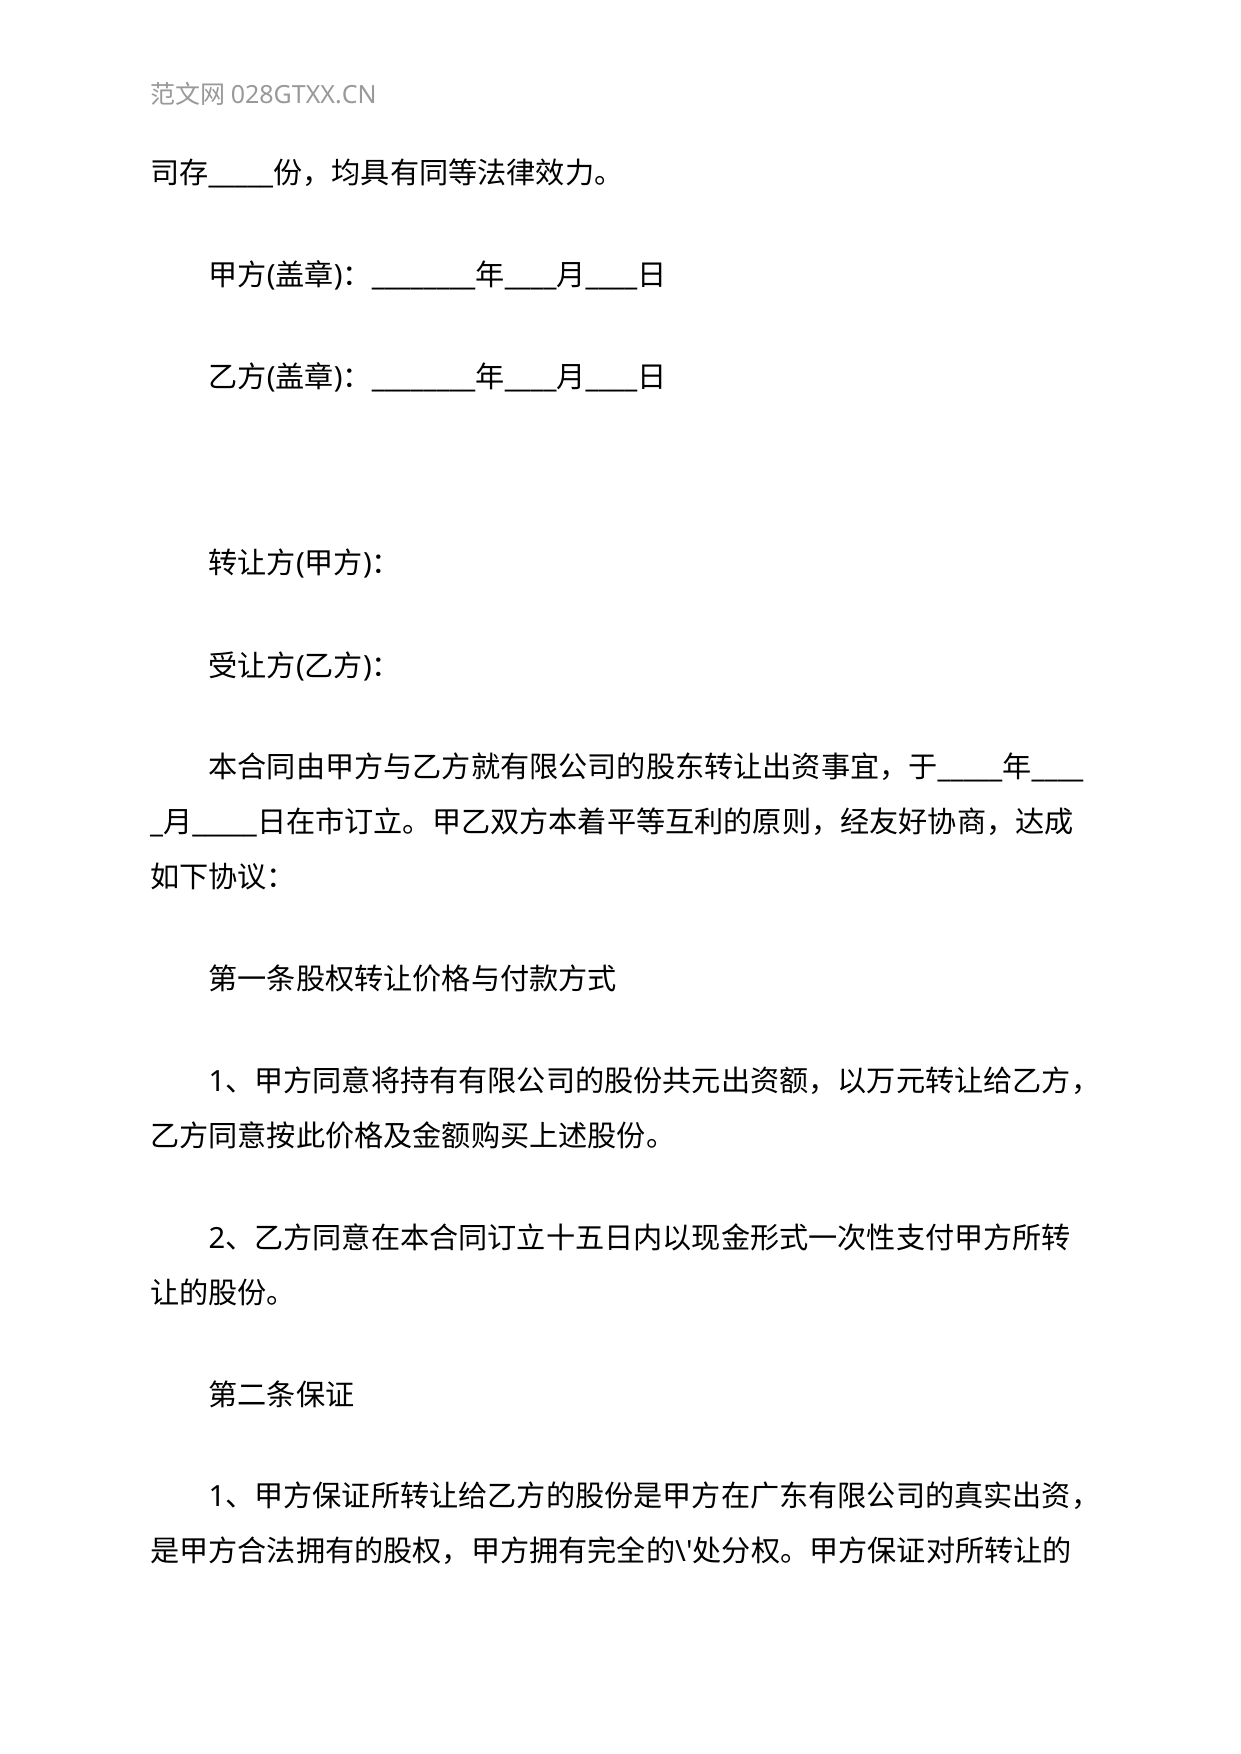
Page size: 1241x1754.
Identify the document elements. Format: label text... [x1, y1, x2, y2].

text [150, 150, 1090, 192]
text 第一条股权转让价格与付款方式 [150, 956, 1090, 998]
text 甲方(盖章)：________年____月____日 [150, 252, 1090, 294]
text 乙方(盖章)：________年____月____日 [150, 354, 1090, 396]
text 第二条保证 [150, 1371, 1090, 1413]
text 受让方(乙方)： [150, 642, 1090, 684]
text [150, 1473, 1090, 1570]
text 2、乙方同意在本合同订立十五日内以现金形式一次性支付甲方所转让的股份。 [150, 1214, 1090, 1312]
text 转让方(甲方)： [150, 540, 1090, 582]
text 本合同由甲方与乙方就有限公司的股东转让出资事宜，于_____年_____月_____日在市订立。甲乙双方本着平等互利的原则，经友好协商，达成如下协议： [150, 744, 1090, 896]
text 1、甲方同意将持有有限公司的股份共元出资额，以万元转让给乙方，乙方同意按此价格及金额购买上述股份。 [150, 1058, 1090, 1155]
